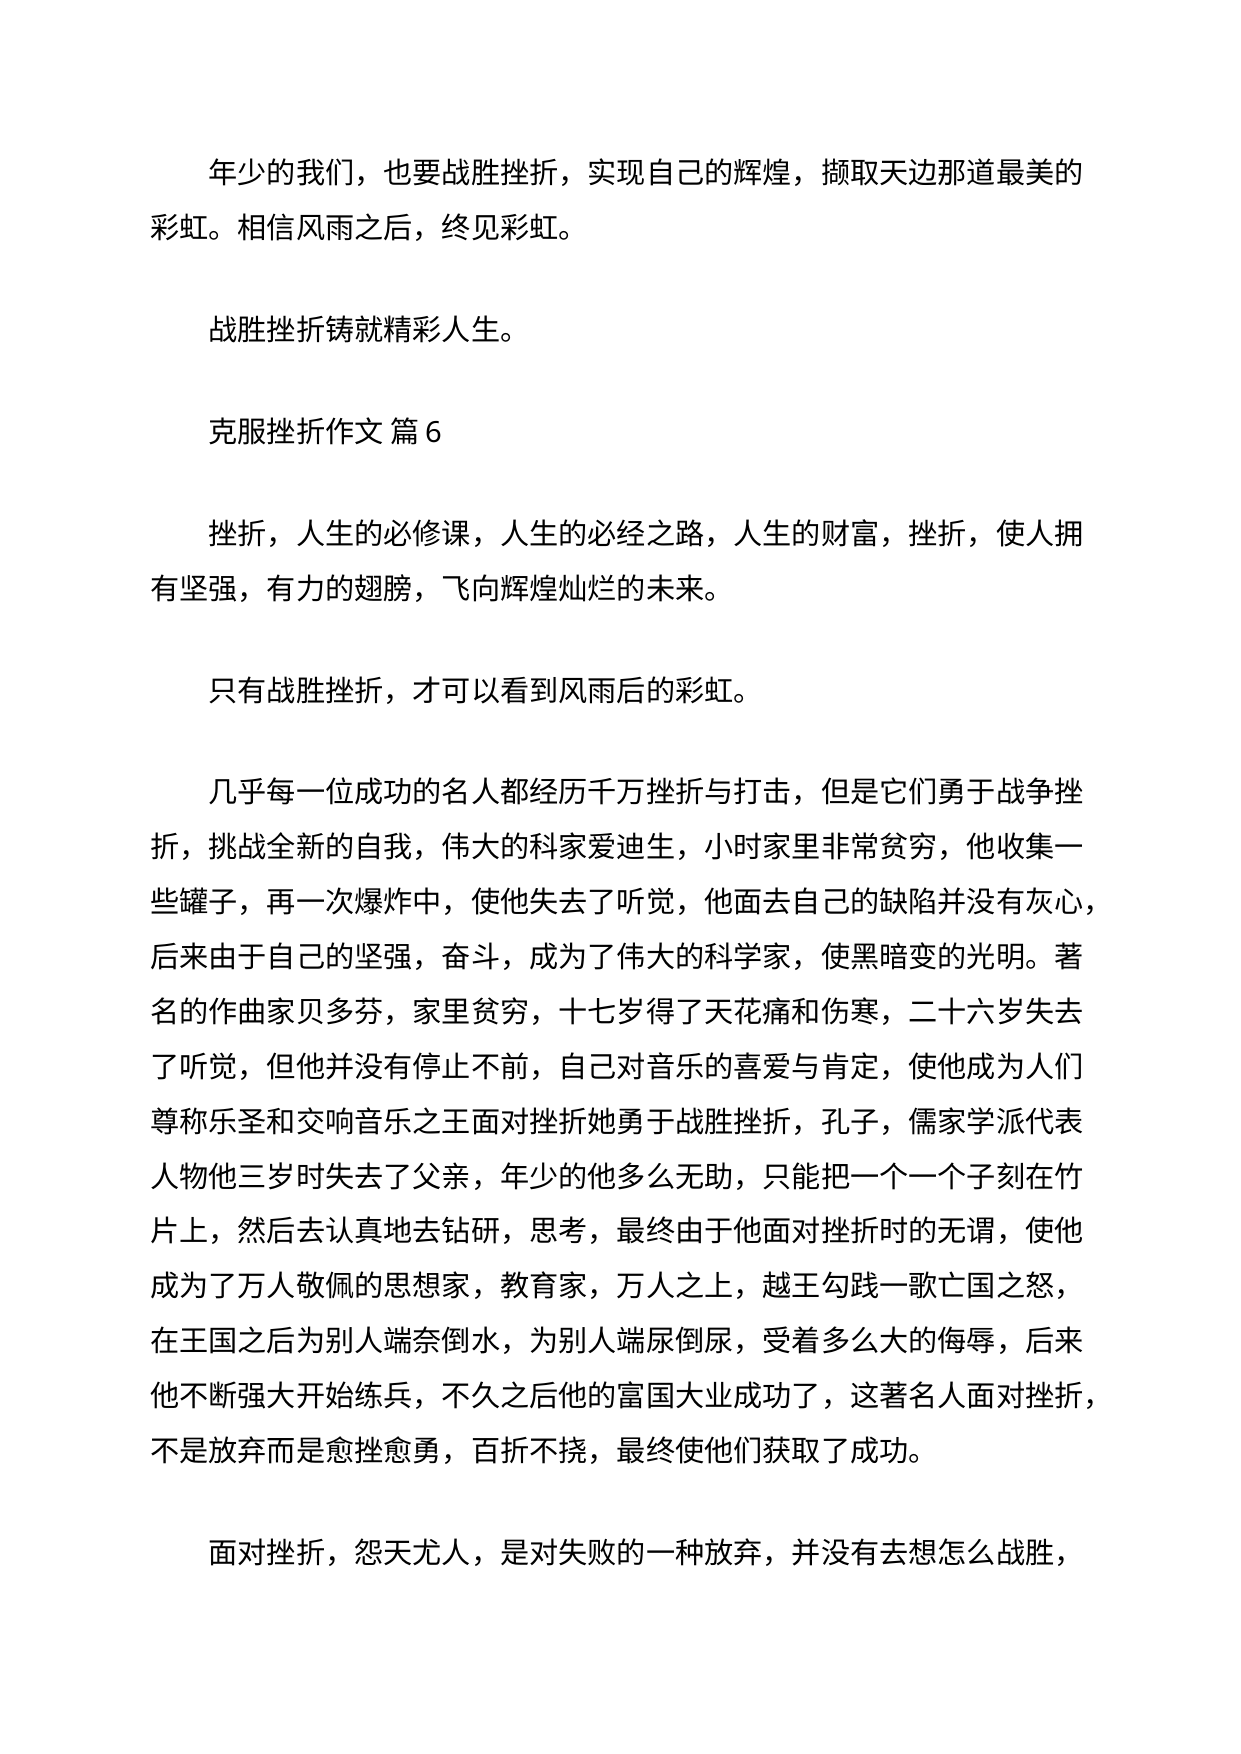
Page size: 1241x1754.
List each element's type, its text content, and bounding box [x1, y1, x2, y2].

text 只有战胜挫折，才可以看到风雨后的彩虹。 [150, 667, 1090, 709]
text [150, 1529, 1090, 1572]
text 几乎每一位成功的名人都经历千万挫折与打击，但是它们勇于战争挫折，挑战全新的自我，伟大的科家爱迪生，小时家里非常贫穷，他收集一些罐子，再一次爆炸中，使他失去了听觉，他面去自己的缺陷并没有灰心，后来由于自己的坚强，奋斗，成为了伟大的科学家，使黑暗变的光明。著名的作曲家贝多芬，家里贫穷，十七岁得了天花痛和伤寒，二十六岁失去了听觉，但他并没有停止不前，自己对音乐的喜爱与肯定，使他成为人们尊称乐圣和交响音乐之王面对挫折她勇于战胜挫折，孔子，儒家学派代表人物他三岁时失去了父亲，年少的他多么无助，只能把一个一个子刻在竹片上，然后去认真地去钻研，思考，最终由于他面对挫折时的无谓，使他成为了万人敬佩的思想家，教育家，万人之上，越王勾践一歌亡国之怒，在王国之后为别人端奈倒水，为别人端尿倒尿，受着多么大的侮辱，后来他不断强大开始练兵，不久之后他的富国大业成功了，这著名人面对挫折，不是放弃而是愈挫愈勇，百折不挠，最终使他们获取了成功。 [150, 769, 1090, 1470]
text 年少的我们，也要战胜挫折，实现自己的辉煌，撷取天边那道最美的彩虹。相信风雨之后，终见彩虹。 [150, 150, 1090, 247]
text 挫折，人生的必修课，人生的必经之路，人生的财富，挫折，使人拥有坚强，有力的翅膀，飞向辉煌灿烂的未来。 [150, 510, 1090, 608]
text 克服挫折作文 篇6 [150, 408, 1090, 451]
text 战胜挫折铸就精彩人生。 [150, 307, 1090, 349]
